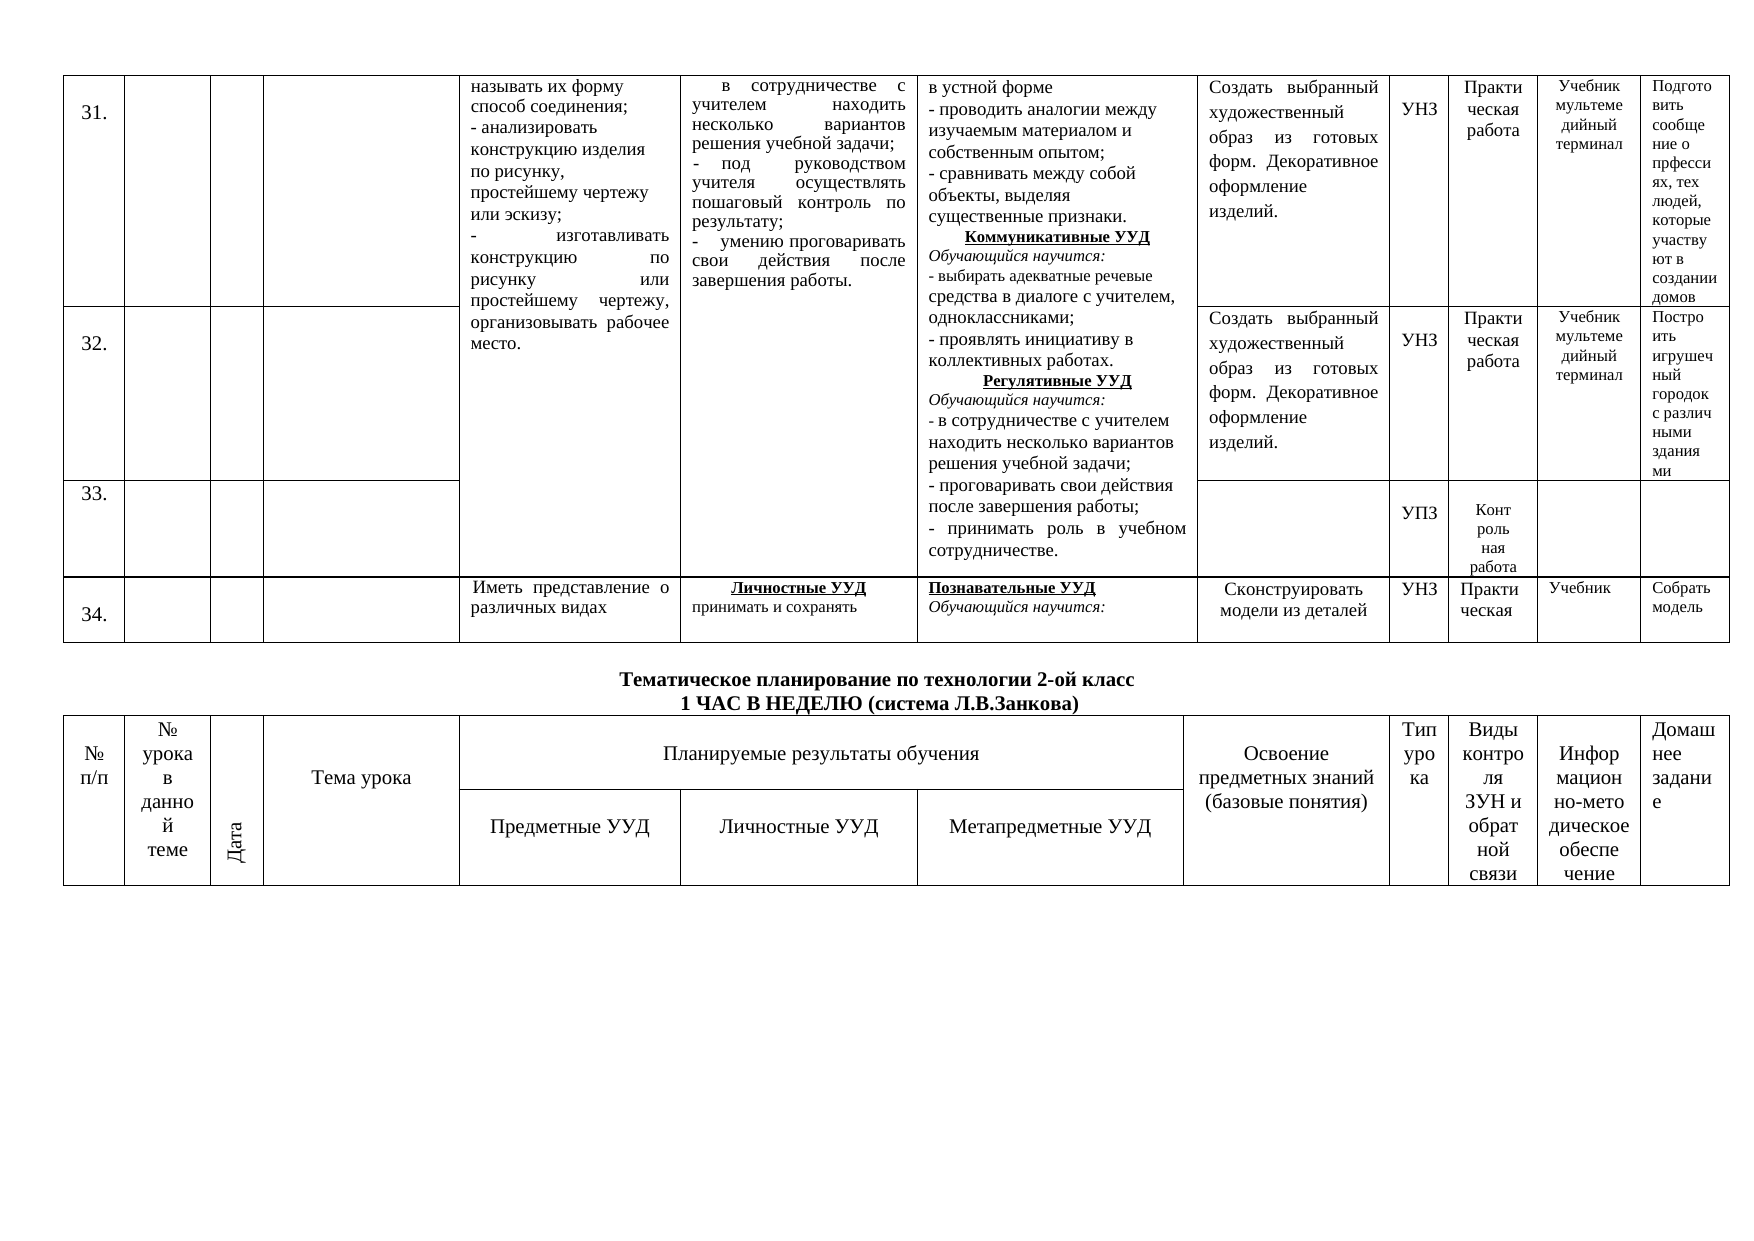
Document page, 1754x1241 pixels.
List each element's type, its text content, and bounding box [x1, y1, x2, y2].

table_cell Практическая работа [1449, 76, 1537, 306]
table_cell [211, 307, 263, 479]
table_cell УПЗ [1390, 481, 1448, 576]
table_cell [264, 578, 459, 642]
table_header Освоение предметных знаний (базовые понятия) [1184, 716, 1389, 885]
table_cell Метапредметные УУД [918, 790, 1183, 885]
table_cell Сконструировать модели из деталей [1198, 578, 1389, 642]
table_cell 32. [64, 307, 124, 479]
table_cell Практическая [1449, 578, 1537, 642]
table_cell Личностные УУД принимать и сохранять [681, 578, 917, 642]
text 1 ЧАС В НЕДЕЛЮ (система Л.В.Занкова) [75, 691, 1679, 715]
table_cell Создать выбранный художественный образ из готовых форм. Декоративное оформление изделий. [1198, 76, 1389, 306]
table_cell 31. [64, 76, 124, 306]
table_cell [1641, 481, 1729, 576]
table_cell Практическая работа [1449, 307, 1537, 479]
table_cell Личностные УУД [681, 790, 917, 885]
table_cell Учебник [1538, 578, 1640, 642]
table_cell [125, 481, 210, 576]
table_cell УНЗ [1390, 578, 1448, 642]
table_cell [681, 76, 917, 576]
table_cell [211, 76, 263, 306]
table_header Планируемые результаты обучения [460, 716, 1183, 789]
table_header № п/п [64, 716, 124, 885]
table_cell [264, 76, 459, 306]
table_cell [264, 481, 459, 576]
table_cell 33. [64, 481, 124, 576]
table_cell [264, 307, 459, 479]
table_cell [125, 76, 210, 306]
table_header Дата [211, 716, 263, 885]
table_cell Предметные УУД [460, 790, 680, 885]
table_cell [211, 481, 263, 576]
table_cell Иметь представление о различных видах [460, 578, 680, 642]
table_header № урока в данной теме [125, 716, 210, 885]
table_header Инфор мацион но-мето дическое обеспе чение [1538, 716, 1640, 885]
table_header Домашнее задание [1641, 716, 1729, 885]
table_cell [211, 578, 263, 642]
table_cell Подготовить сообще ние о прфессиях, тех людей, которые участвуют в создании домов [1641, 76, 1729, 306]
table_header Тема урока [264, 716, 459, 885]
table_cell Создать выбранный художественный образ из готовых форм. Декоративное оформление изделий. [1198, 307, 1389, 479]
table_cell [125, 307, 210, 479]
table_cell Собрать модель [1641, 578, 1729, 642]
table_cell Конт роль ная работа [1449, 481, 1537, 576]
text Тематическое планирование по технологии 2-ой класс [75, 667, 1679, 691]
table_cell УНЗ [1390, 307, 1448, 479]
table_header Тип урока [1390, 716, 1448, 885]
table_cell [1538, 481, 1640, 576]
table_cell [125, 578, 210, 642]
table_cell 34. [64, 578, 124, 642]
table_cell УНЗ [1390, 76, 1448, 306]
table_cell Постро ить игрушечный городок с различ ными здания ми [1641, 307, 1729, 479]
table_header Виды контро ля ЗУН и обрат ной связи [1449, 716, 1537, 885]
table_cell Познавательные УУД Обучающийся научится: [918, 578, 1197, 642]
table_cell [1538, 76, 1640, 306]
table_cell [1198, 481, 1389, 576]
table_cell Учебник мультеме дийный терминал [1538, 307, 1640, 479]
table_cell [918, 76, 1197, 576]
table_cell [460, 76, 680, 576]
